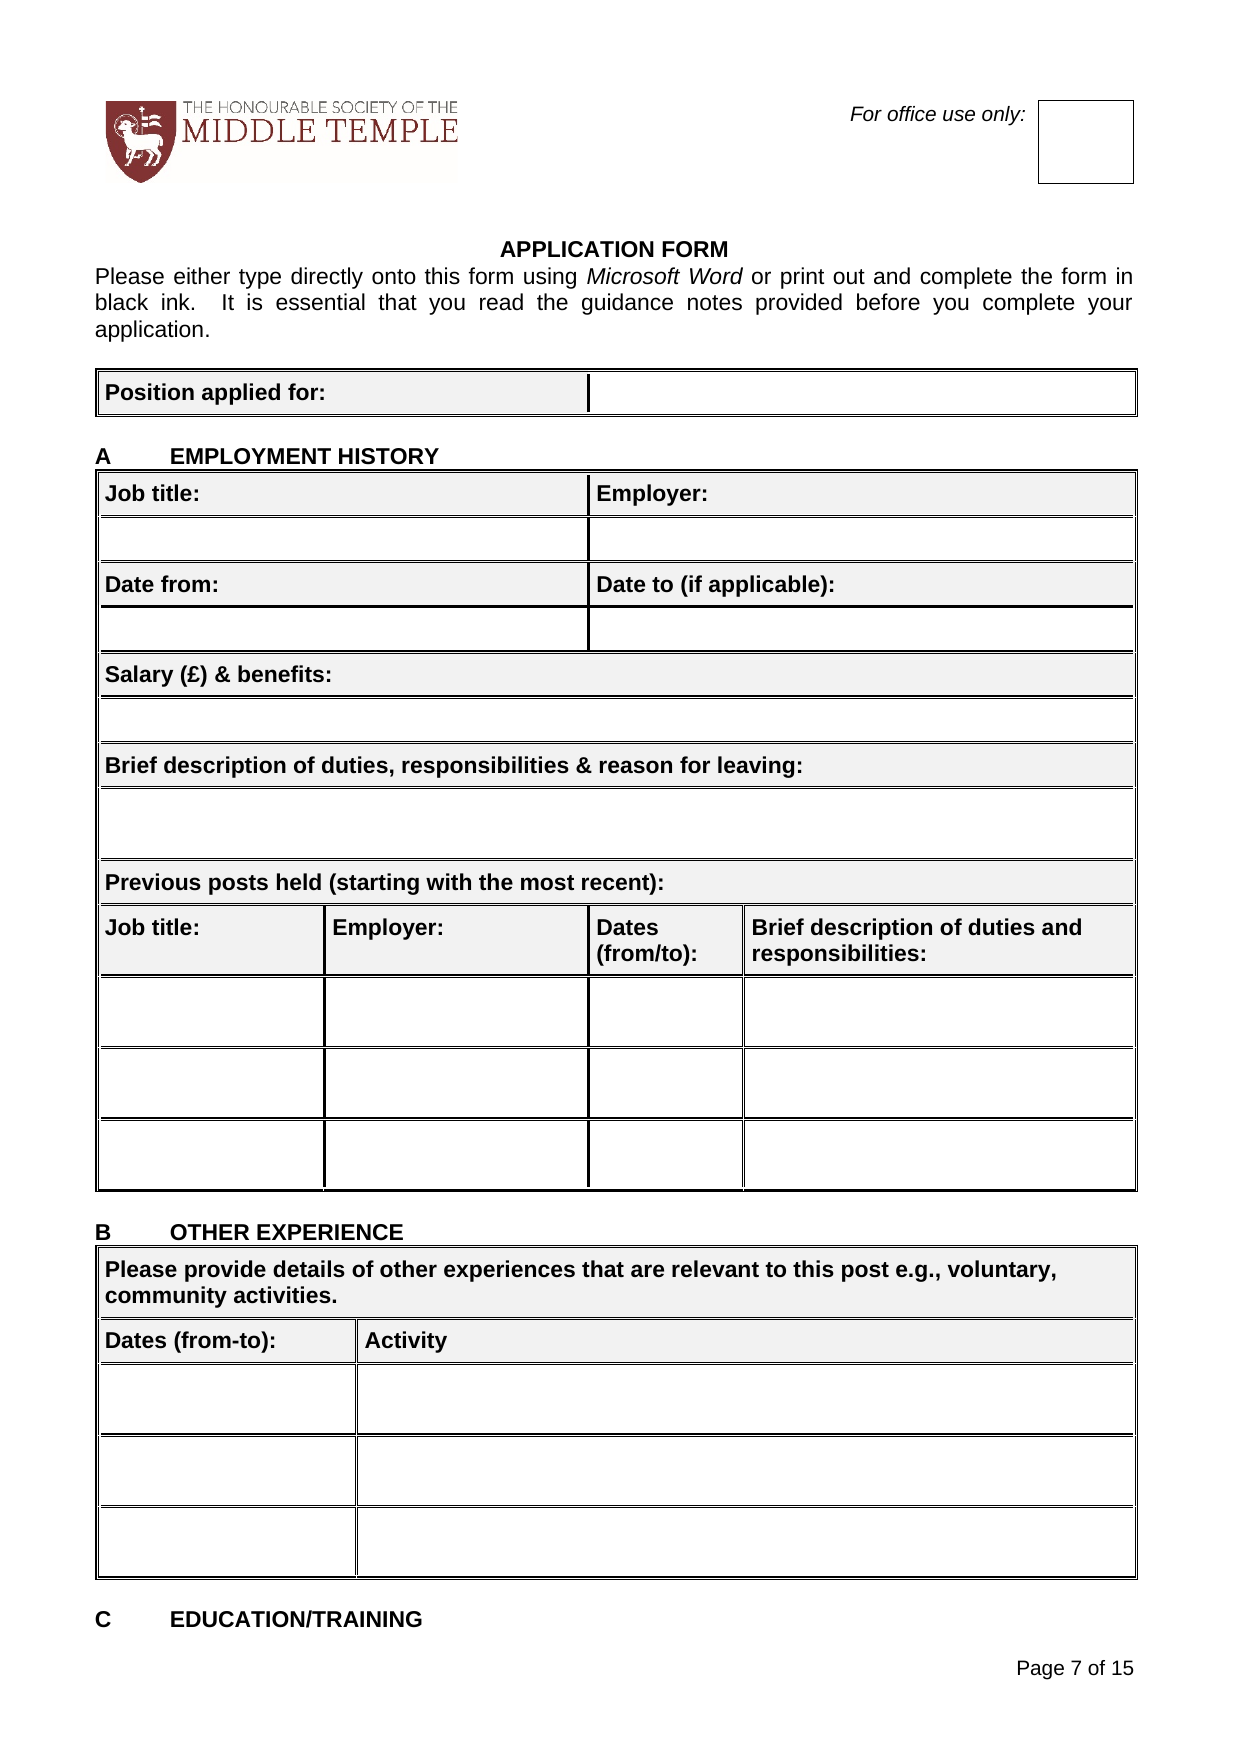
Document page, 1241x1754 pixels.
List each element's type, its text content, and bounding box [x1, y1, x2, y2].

table_cell [745, 974, 1135, 1046]
table_cell [326, 1049, 587, 1117]
table_cell [99, 515, 587, 560]
table_cell [590, 605, 1135, 650]
text A EMPLOYMENT HISTORY [94, 443, 1134, 469]
table_cell Date from: [97, 560, 588, 605]
table_cell [590, 1049, 742, 1117]
text B OTHER EXPERIENCE [94, 1218, 1134, 1245]
table_cell [590, 515, 1135, 560]
table_cell [590, 978, 742, 1046]
table_cell [357, 1505, 1136, 1576]
table_cell Job title: [97, 903, 324, 974]
table_cell [326, 978, 587, 1046]
table_cell [744, 1046, 1136, 1117]
table_cell Previous posts held (starting with the most recent): [99, 858, 1135, 903]
table_header Position applied for: [99, 372, 588, 413]
table_cell [97, 1046, 324, 1117]
table_header [588, 372, 1135, 413]
table_cell [324, 1121, 588, 1189]
table_cell Brief description of duties and responsibilities: [744, 903, 1136, 974]
table_cell Salary (£) & benefits: [99, 650, 1135, 695]
table_cell [99, 1117, 324, 1189]
table_cell Brief description of duties, responsibilities & reason for leaving: [97, 741, 1136, 786]
table_cell Employer: [326, 906, 587, 974]
table_cell [97, 1362, 357, 1433]
text Please either type directly onto this form using Microsoft Word or print out and complete the form in black ink. It is essential that you read the guidance notes provided before you complete your application. [94, 263, 1134, 342]
table_header Please provide details of other experiences that are relevant to this post e.g., voluntary, community activities. [99, 1248, 1135, 1316]
text C EDUCATION/TRAINING [94, 1606, 1134, 1632]
table_cell [99, 1433, 355, 1505]
table_cell Activity [357, 1316, 1135, 1362]
table_header [95, 100, 470, 183]
table_cell [99, 605, 587, 650]
table_header [1039, 101, 1133, 183]
table_cell Dates (from/to): [590, 906, 742, 974]
table_cell Dates (from-to): [99, 1316, 357, 1362]
table_cell [358, 1433, 1135, 1505]
table_cell [99, 974, 323, 1046]
table_header For office use only: [470, 100, 1038, 183]
table_cell [97, 786, 1136, 857]
table_cell [99, 695, 1135, 741]
table_cell [588, 1121, 744, 1189]
text APPLICATION FORM [94, 236, 1134, 263]
table_header Employer: [588, 473, 1135, 514]
table_header Job title: [99, 473, 588, 514]
table_cell Date to (if applicable): [588, 560, 1136, 605]
picture [105, 101, 458, 183]
table_cell [744, 1117, 1135, 1189]
table_cell [97, 1505, 357, 1576]
table_cell [357, 1362, 1136, 1433]
